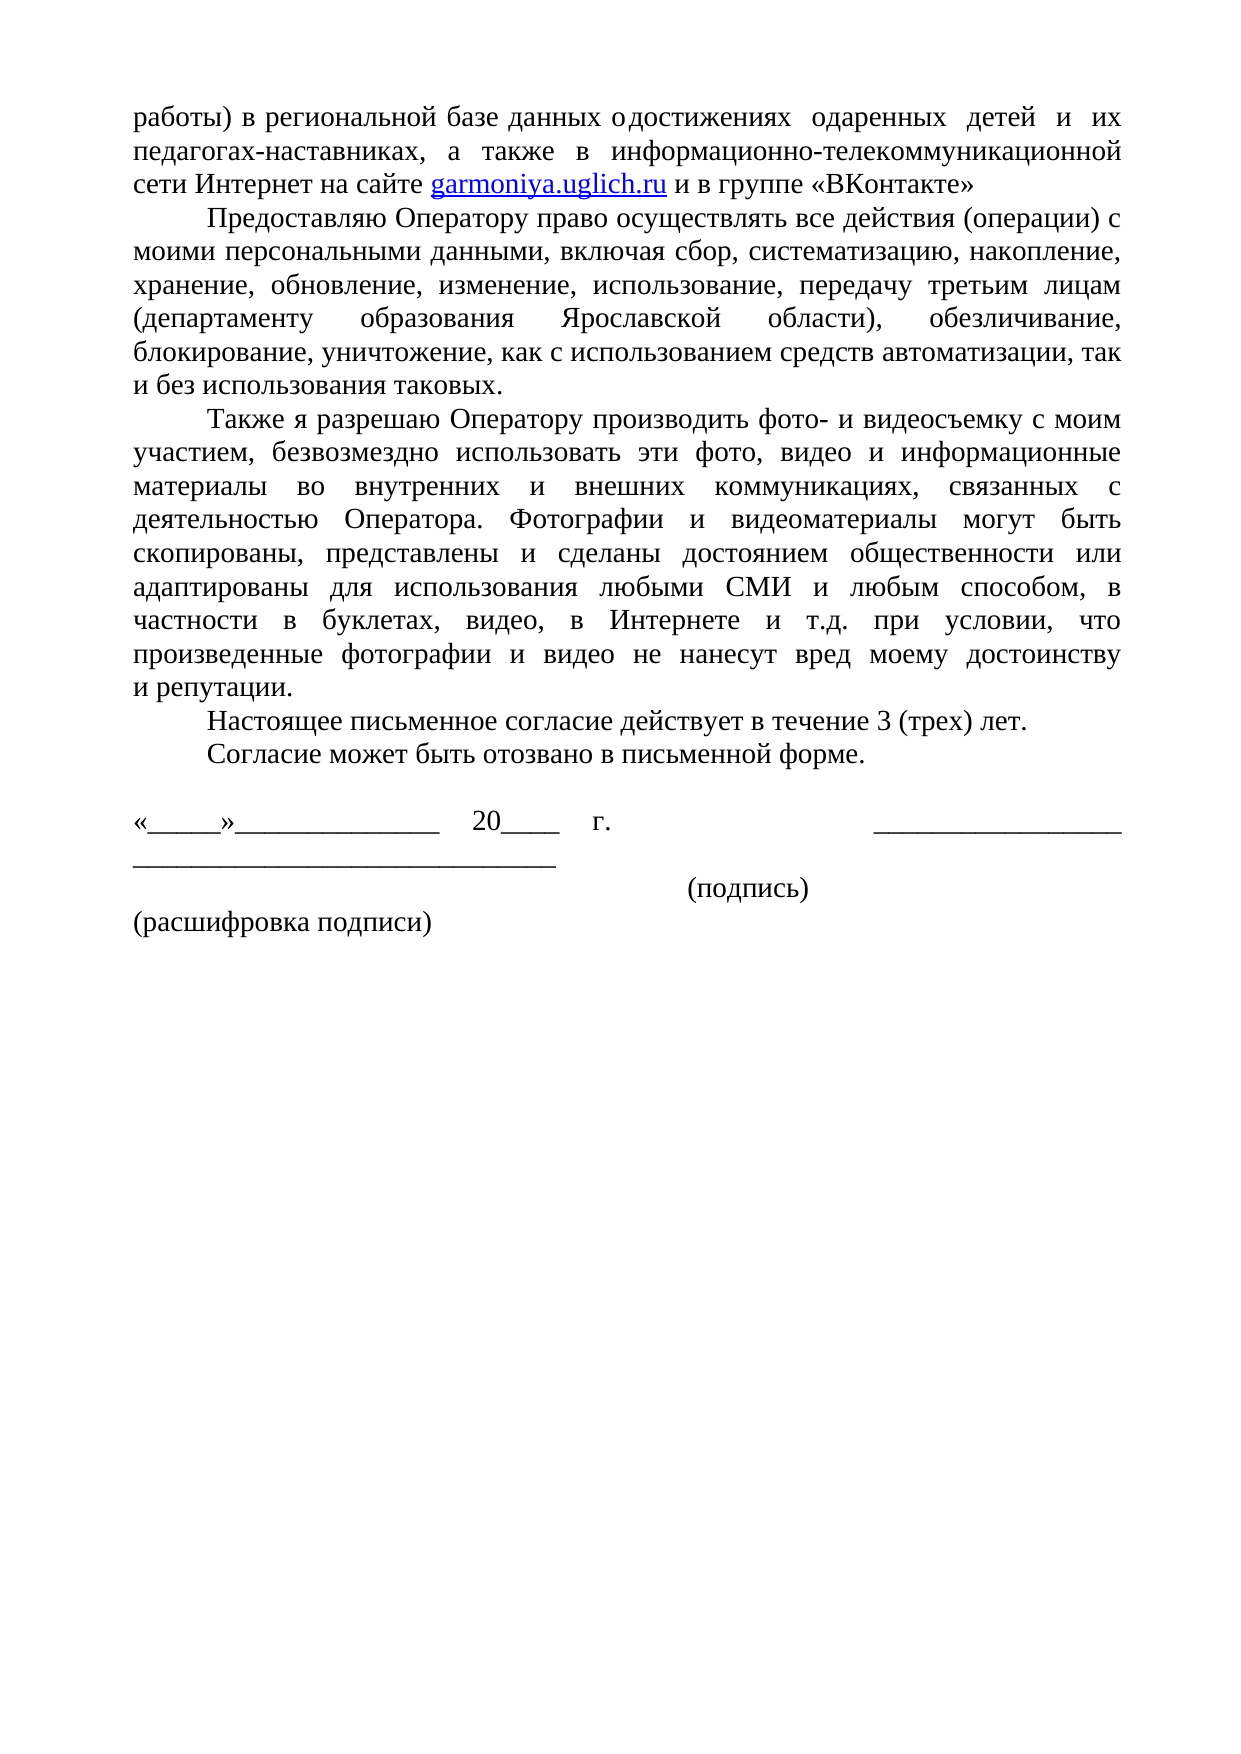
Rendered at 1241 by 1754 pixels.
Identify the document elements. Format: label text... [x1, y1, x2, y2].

text Также я разрешаю Оператору производить фото- и видеосъемку с моим участием, безвозмездно использовать эти фото, видео и информационные материалы во внутренних и внешних коммуникациях, связанных с деятельностью Оператора. Фотографии и видеоматериалы могут быть скопированы, представлены и сделаны достоянием общественности или адаптированы для использования любыми СМИ и любым способом, в частности в буклетах, видео, в Интернете и т.д. при условии, что произведенные фотографии и видео не нанесут вред моему достоинству и репутации. [133, 401, 1122, 703]
text Согласие может быть отозвано в письменной форме. [133, 736, 1122, 770]
text «_____»______________ 20____ г. _________________ _____________________________ [133, 803, 1122, 871]
text (подпись) (расшифровка подписи) [133, 871, 1122, 938]
text Предоставляю Оператору право осуществлять все действия (операции) с моими персональными данными, включая сбор, систематизацию, накопление, хранение, обновление, изменение, использование, передачу третьим лицам (департаменту образования Ярославской области), обезличивание, блокирование, уничтожение, как с использованием средств автоматизации, так и без использования таковых. [133, 200, 1122, 401]
text Настоящее письменное согласие действует в течение 3 (трех) лет. [133, 703, 1122, 736]
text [133, 99, 1122, 200]
